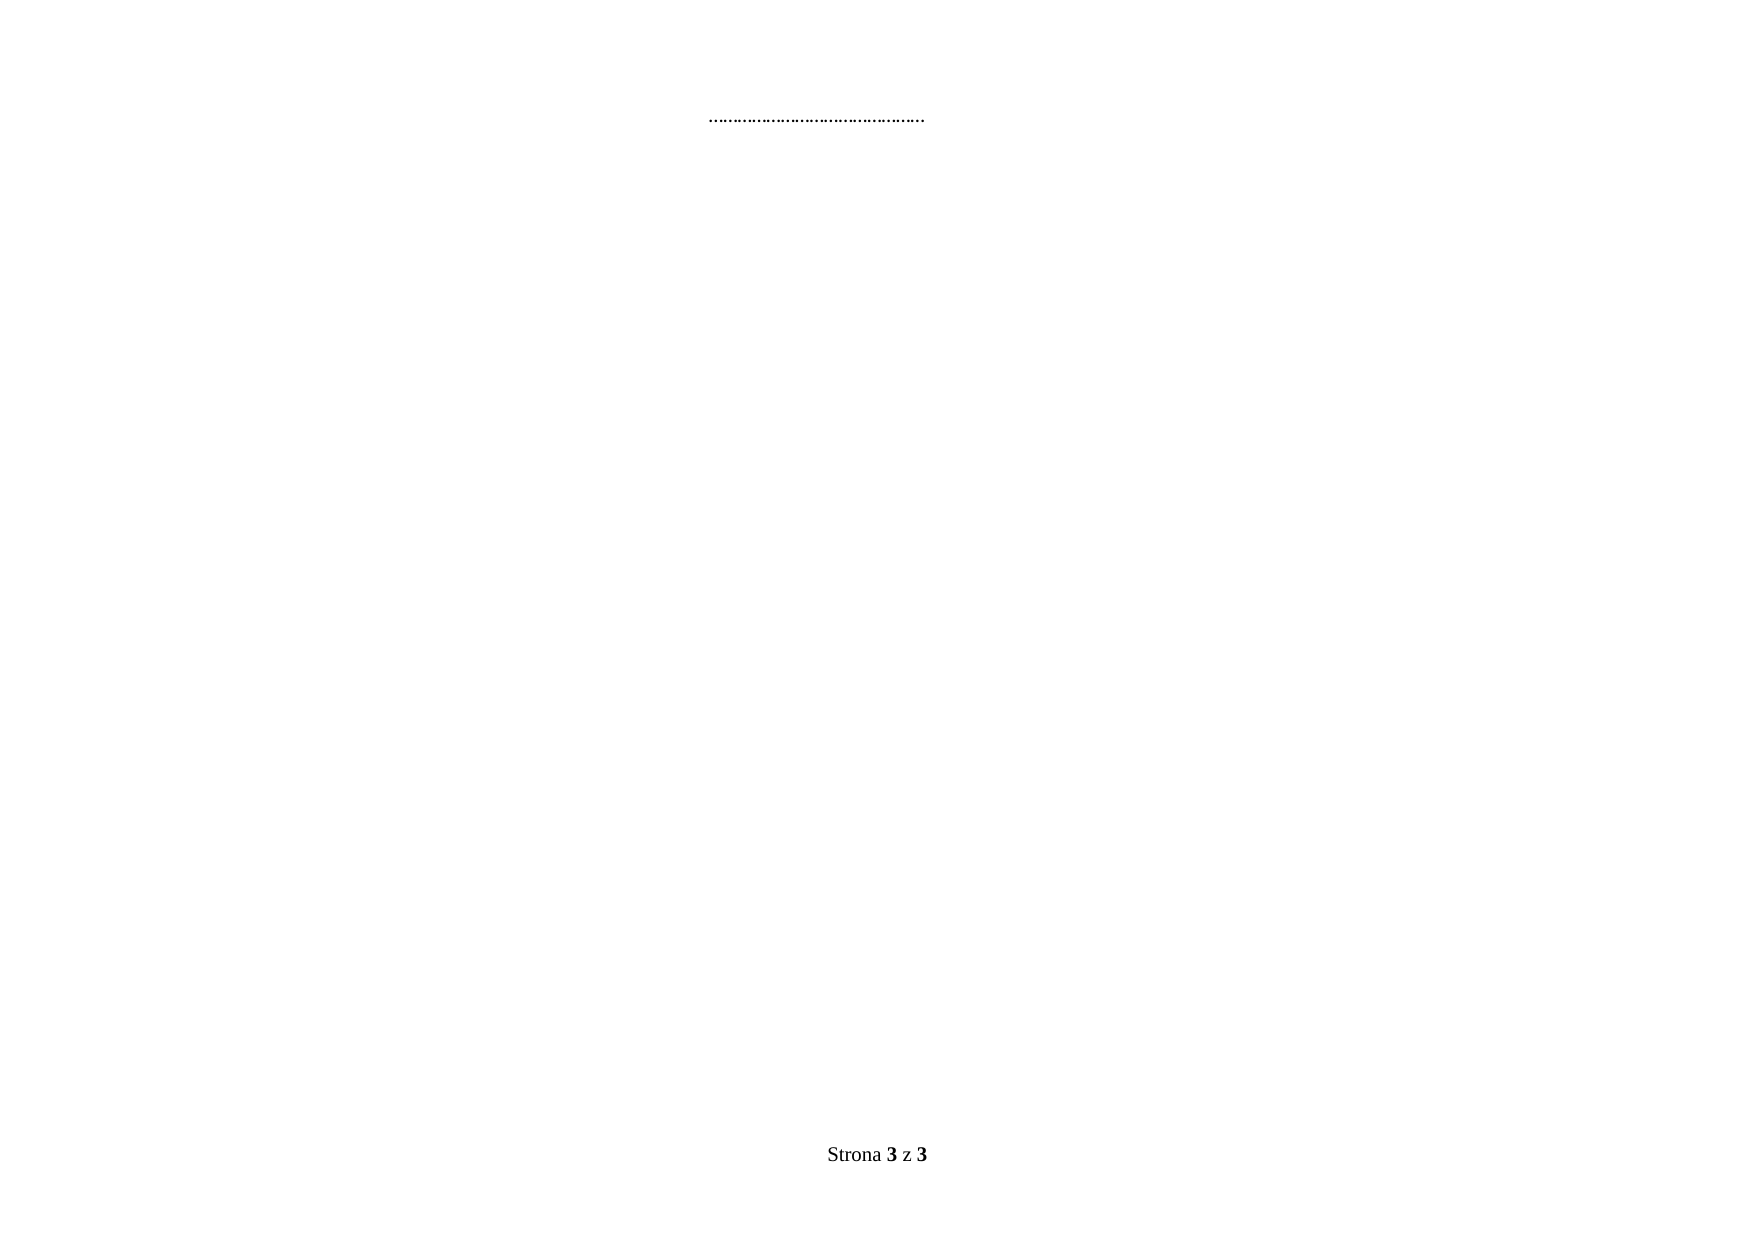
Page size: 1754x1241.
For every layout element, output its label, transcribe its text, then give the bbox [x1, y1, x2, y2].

text ……………………………………… [709, 102, 1636, 127]
